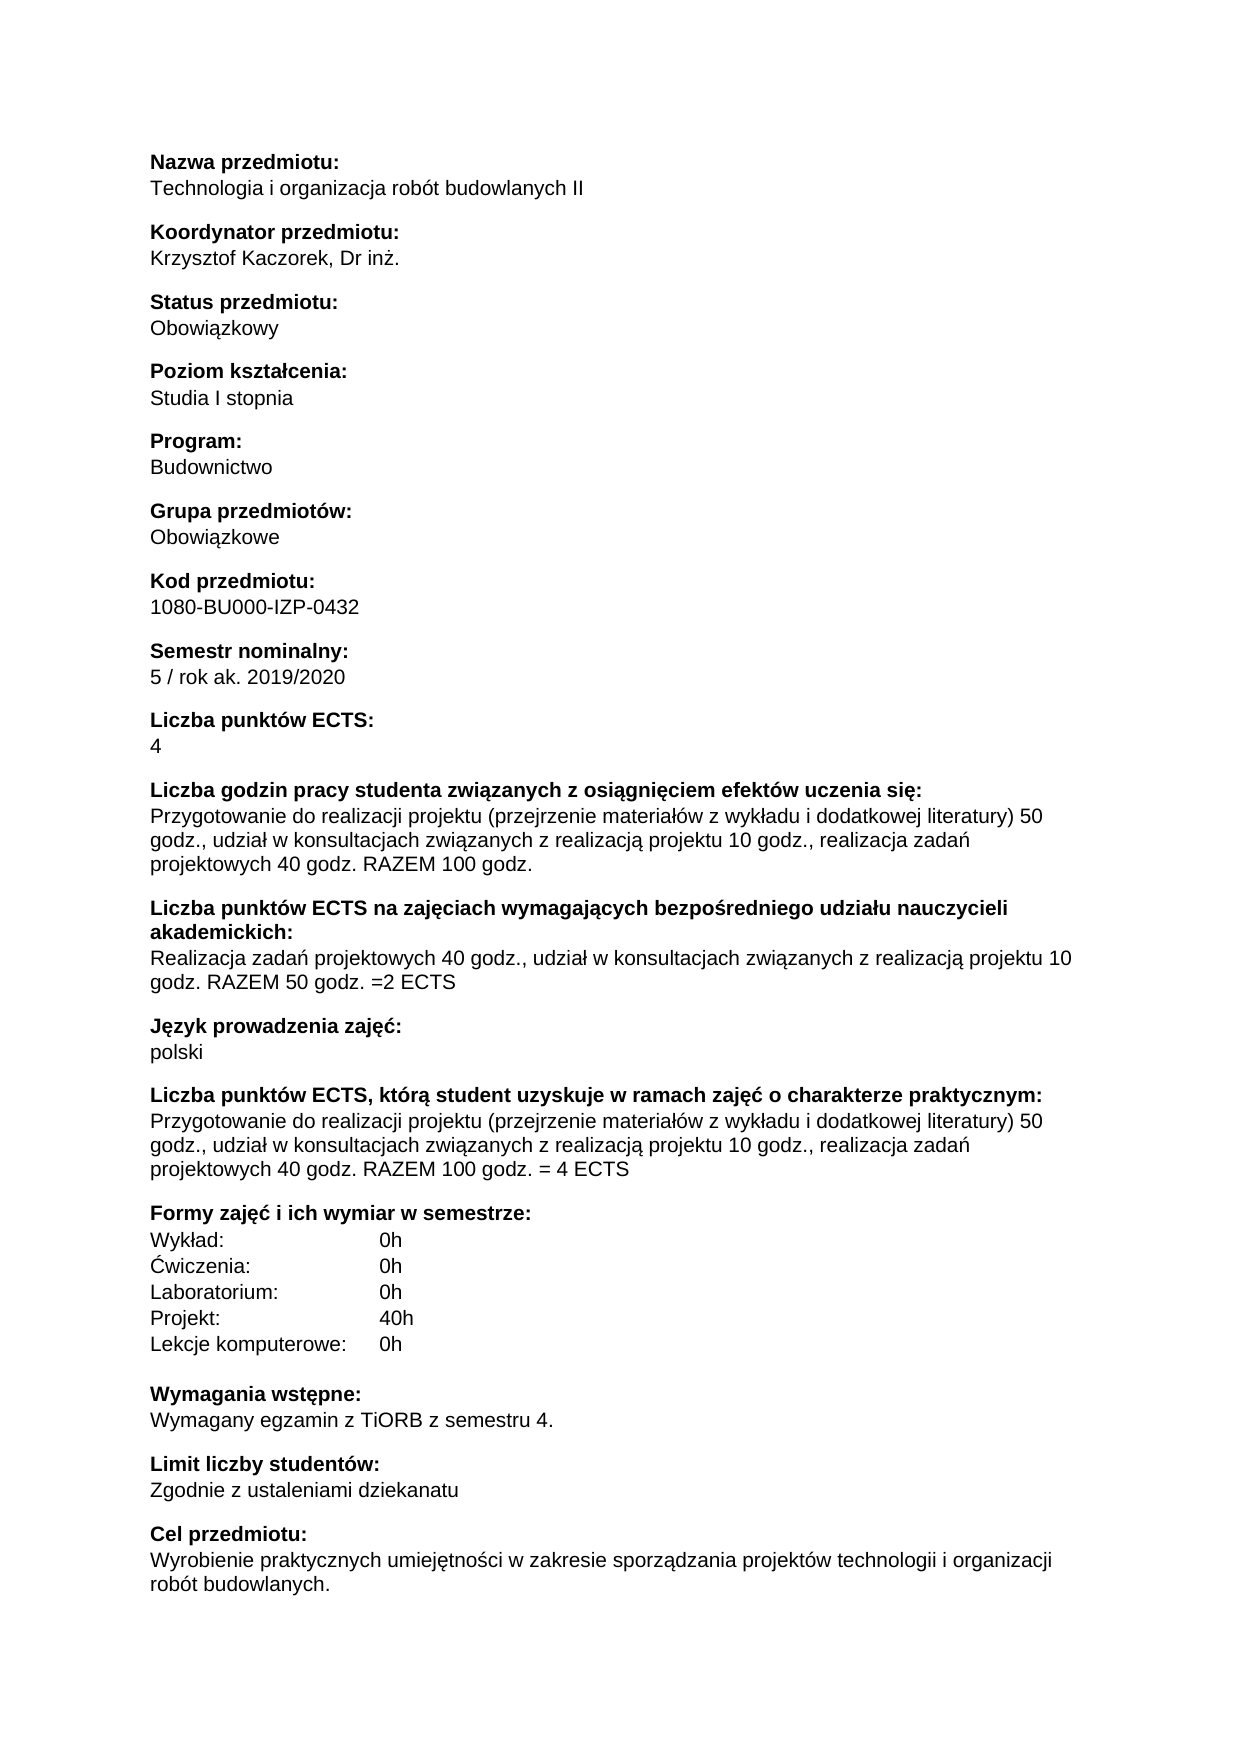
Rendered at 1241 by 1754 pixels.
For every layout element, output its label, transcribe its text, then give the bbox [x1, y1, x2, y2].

text Wymagany egzamin z TiORB z semestru 4. [150, 1408, 1090, 1432]
text Realizacja zadań projektowych 40 godz., udział w konsultacjach związanych z realizacją projektu 10 godz. RAZEM 50 godz. =2 ECTS [150, 946, 1090, 994]
table_header 0h [369, 1228, 597, 1252]
text Technologia i organizacja robót budowlanych II [150, 176, 1090, 200]
text polski [150, 1039, 1090, 1063]
text Krzysztof Kaczorek, Dr inż. [150, 246, 1090, 270]
text Poziom kształcenia: [150, 359, 1090, 383]
text Przygotowanie do realizacji projektu (przejrzenie materiałów z wykładu i dodatkowej literatury) 50 godz., udział w konsultacjach związanych z realizacją projektu 10 godz., realizacja zadań projektowych 40 godz. RAZEM 100 godz. [150, 804, 1090, 876]
text Obowiązkowy [150, 316, 1090, 339]
text Program: [150, 429, 1090, 453]
text 1080-BU000-IZP-0432 [150, 595, 1090, 619]
text Formy zajęć i ich wymiar w semestrze: [150, 1201, 1090, 1225]
table_cell Projekt: [140, 1306, 367, 1330]
text Kod przedmiotu: [150, 569, 1090, 593]
text Status przedmiotu: [150, 289, 1090, 313]
text Semestr nominalny: [150, 638, 1090, 662]
text Liczba punktów ECTS na zajęciach wymagających bezpośredniego udziału nauczycieli akademickich: [150, 896, 1090, 944]
text Nazwa przedmiotu: [150, 150, 1090, 174]
text Obowiązkowe [150, 525, 1090, 549]
text Wyrobienie praktycznych umiejętności w zakresie sporządzania projektów technologii i organizacji robót budowlanych. [150, 1547, 1090, 1595]
table_cell Lekcje komputerowe: [140, 1332, 367, 1356]
text Koordynator przedmiotu: [150, 220, 1090, 244]
text Limit liczby studentów: [150, 1452, 1090, 1476]
text Grupa przedmiotów: [150, 499, 1090, 523]
text Liczba godzin pracy studenta związanych z osiągnięciem efektów uczenia się: [150, 778, 1090, 802]
table_cell 40h [369, 1304, 597, 1330]
text Studia I stopnia [150, 385, 1090, 409]
table_header Wykład: [140, 1228, 367, 1252]
text Liczba punktów ECTS, którą student uzyskuje w ramach zajęć o charakterze praktycznym: [150, 1083, 1090, 1107]
table_cell Laboratorium: [140, 1280, 367, 1304]
table_cell Ćwiczenia: [140, 1254, 367, 1278]
text 4 [150, 734, 1090, 758]
text Budownictwo [150, 455, 1090, 479]
text Wymagania wstępne: [150, 1382, 1090, 1406]
table_cell 0h [369, 1278, 597, 1304]
text Język prowadzenia zajęć: [150, 1013, 1090, 1037]
text Zgodnie z ustaleniami dziekanatu [150, 1478, 1090, 1502]
text Przygotowanie do realizacji projektu (przejrzenie materiałów z wykładu i dodatkowej literatury) 50 godz., udział w konsultacjach związanych z realizacją projektu 10 godz., realizacja zadań projektowych 40 godz. RAZEM 100 godz. = 4 ECTS [150, 1109, 1090, 1181]
text 5 / rok ak. 2019/2020 [150, 664, 1090, 688]
text Liczba punktów ECTS: [150, 708, 1090, 732]
table_cell 0h [369, 1252, 597, 1278]
text Cel przedmiotu: [150, 1521, 1090, 1545]
table_cell 0h [369, 1330, 597, 1356]
